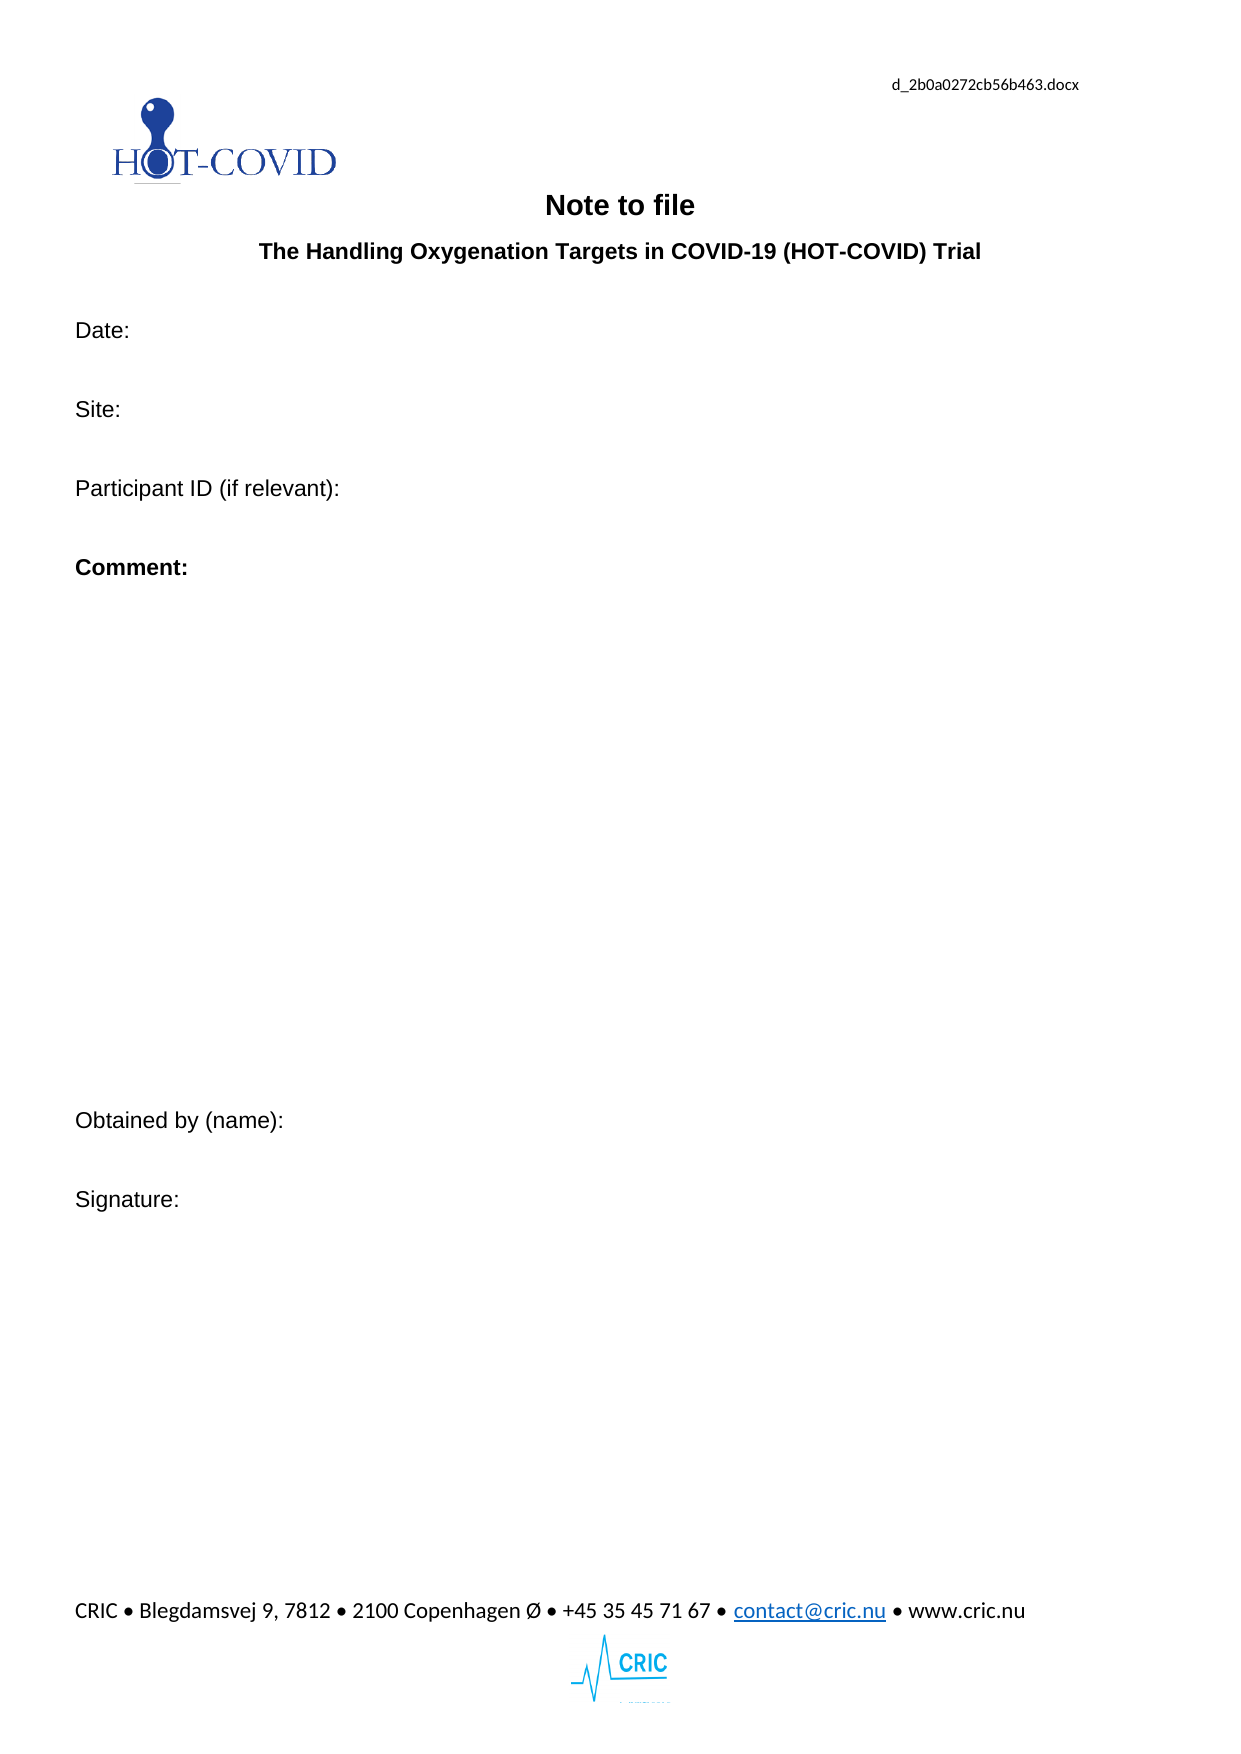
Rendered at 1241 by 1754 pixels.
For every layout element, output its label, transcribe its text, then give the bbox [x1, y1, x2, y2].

text Note to file [75, 188, 1165, 221]
text Site: [75, 396, 1165, 422]
text Comment: [75, 554, 1165, 580]
picture [106, 94, 341, 188]
picture [568, 1631, 671, 1703]
text Participant ID (if relevant): [75, 475, 1165, 501]
text Date: [75, 317, 1165, 343]
text Obtained by (name): [75, 1107, 1165, 1133]
text The Handling Oxygenation Targets in COVID-19 (HOT-COVID) Trial [75, 238, 1165, 264]
text Signature: [75, 1186, 1165, 1212]
